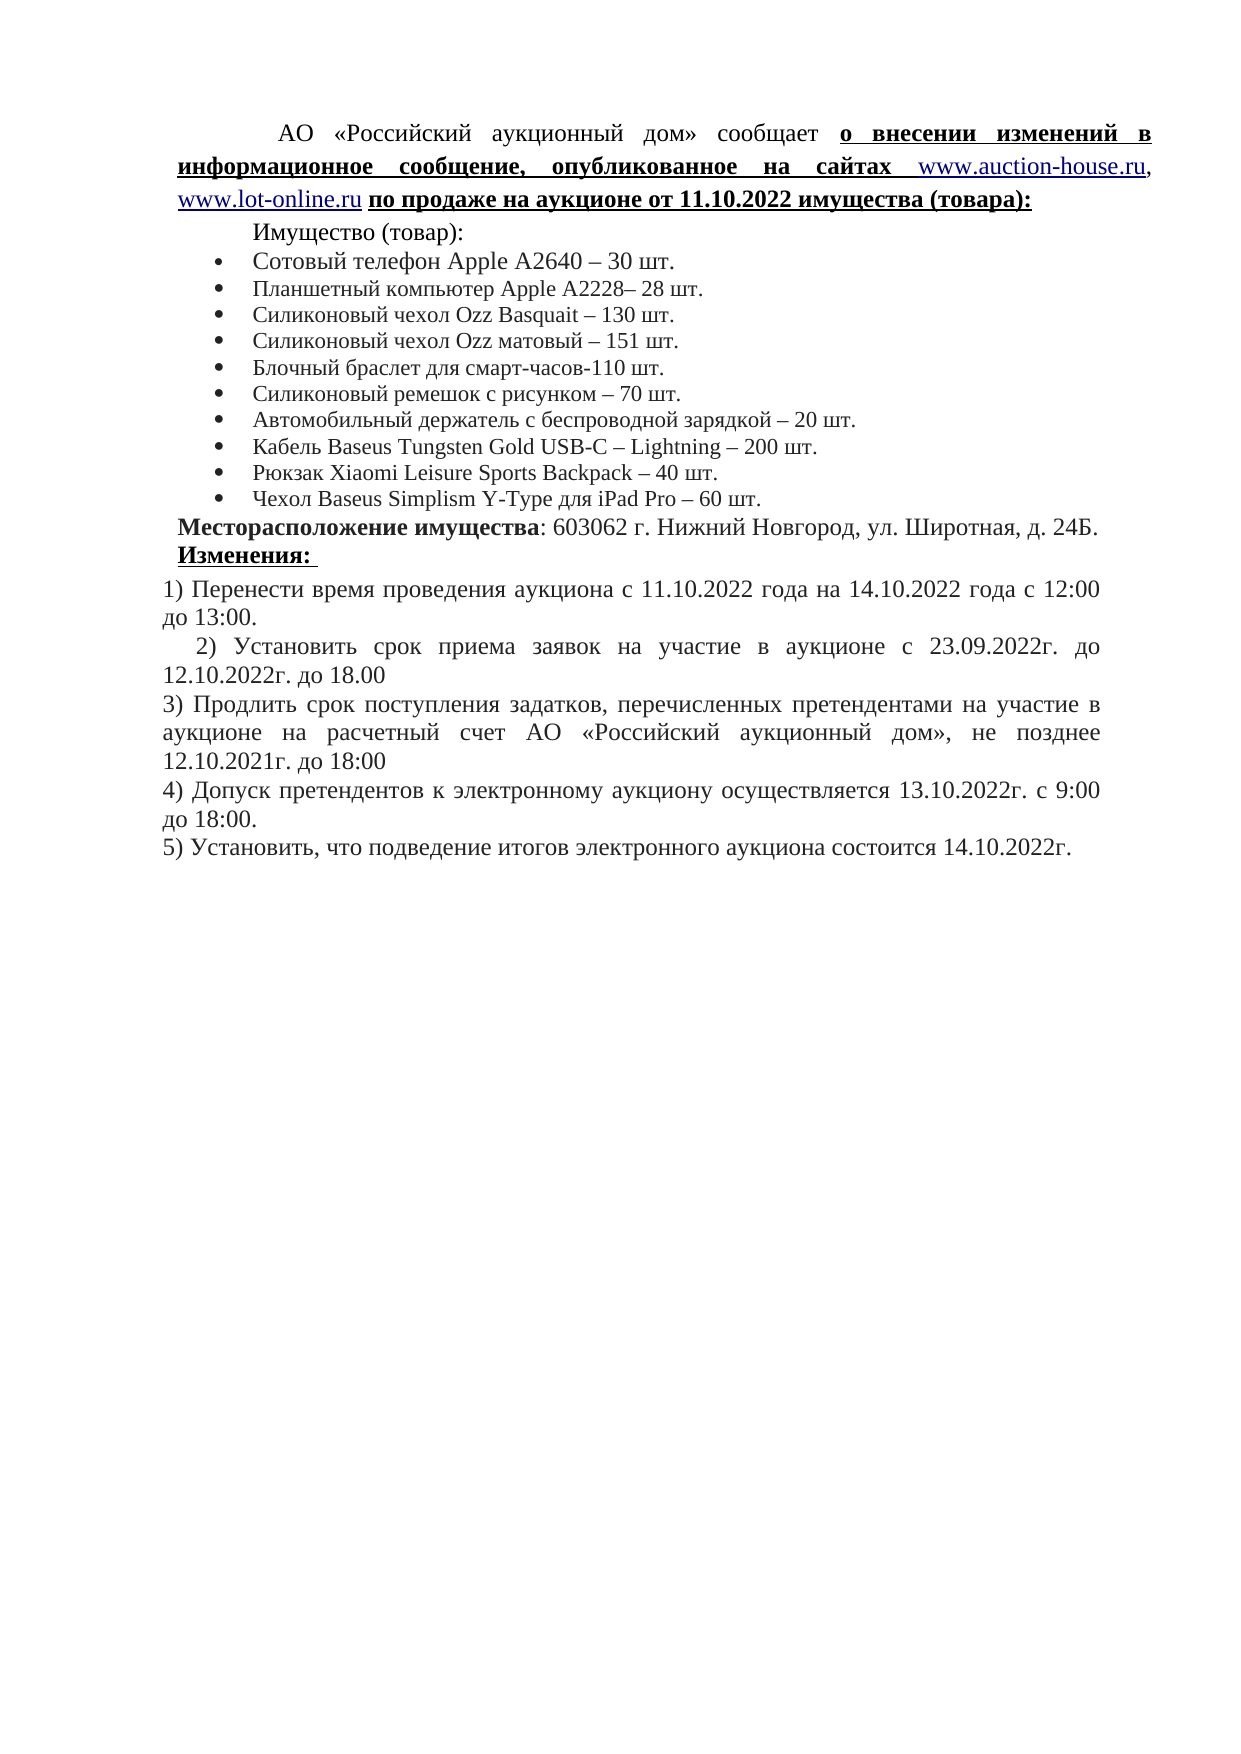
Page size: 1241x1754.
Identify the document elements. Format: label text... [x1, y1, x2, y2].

text Имущество (товар): [177, 217, 1152, 246]
list Силиконовый чехол Ozz матовый – 151 шт. [215, 327, 1101, 354]
list Силиконовый ремешок с рисунком – 70 шт. [215, 380, 1101, 406]
list Блочный браслет для смарт-часов-110 шт. [215, 354, 1101, 380]
text 1) Перенести время проведения аукциона с 11.10.2022 года на 14.10.2022 года с 12:00 до 13:00. [162, 574, 1101, 631]
text 4) Допуск претендентов к электронному аукциону осуществляется 13.10.2022г. с 9:00 до 18:00. [162, 775, 1101, 832]
text 2) Установить срок приема заявок на участие в аукционе с 23.09.2022г. до 12.10.2022г. до 18.00 [162, 631, 1101, 689]
list Автомобильный держатель с беспроводной зарядкой – 20 шт. [215, 406, 1101, 433]
text Месторасположение имущества: 603062 г. Нижний Новгород, ул. Широтная, д. 24Б. [177, 512, 1152, 541]
list Силиконовый чехол Ozz Basquait – 130 шт. [215, 301, 1101, 327]
list Кабель Baseus Tungsten Gold USB-C – Lightning – 200 шт. [215, 433, 1101, 459]
text 3) Продлить срок поступления задатков, перечисленных претендентами на участие в аукционе на расчетный счет АО «Российский аукционный дом», не позднее 12.10.2021г. до 18:00 [162, 689, 1101, 775]
list Планшетный компьютер Apple A2228– 28 шт. [215, 275, 1101, 301]
list Рюкзак Xiaomi Leisure Sports Backpack – 40 шт. [215, 459, 1101, 486]
list Чехол Baseus Simplism Y-Type для iPad Pro – 60 шт. [215, 486, 1101, 512]
text 5) Установить, что подведение итогов электронного аукциона состоится 14.10.2022г. [162, 832, 1101, 861]
text АО «Российский аукционный дом» сообщает о внесении изменений в информационное сообщение, опубликованное на сайтах www.auction-house.ru, www.lot-online.ru по продаже на аукционе от 11.10.2022 имущества (товара): [177, 118, 1152, 213]
list Сотовый телефон Apple A2640 – 30 шт. [215, 246, 1101, 275]
text Изменения: [177, 541, 1152, 569]
